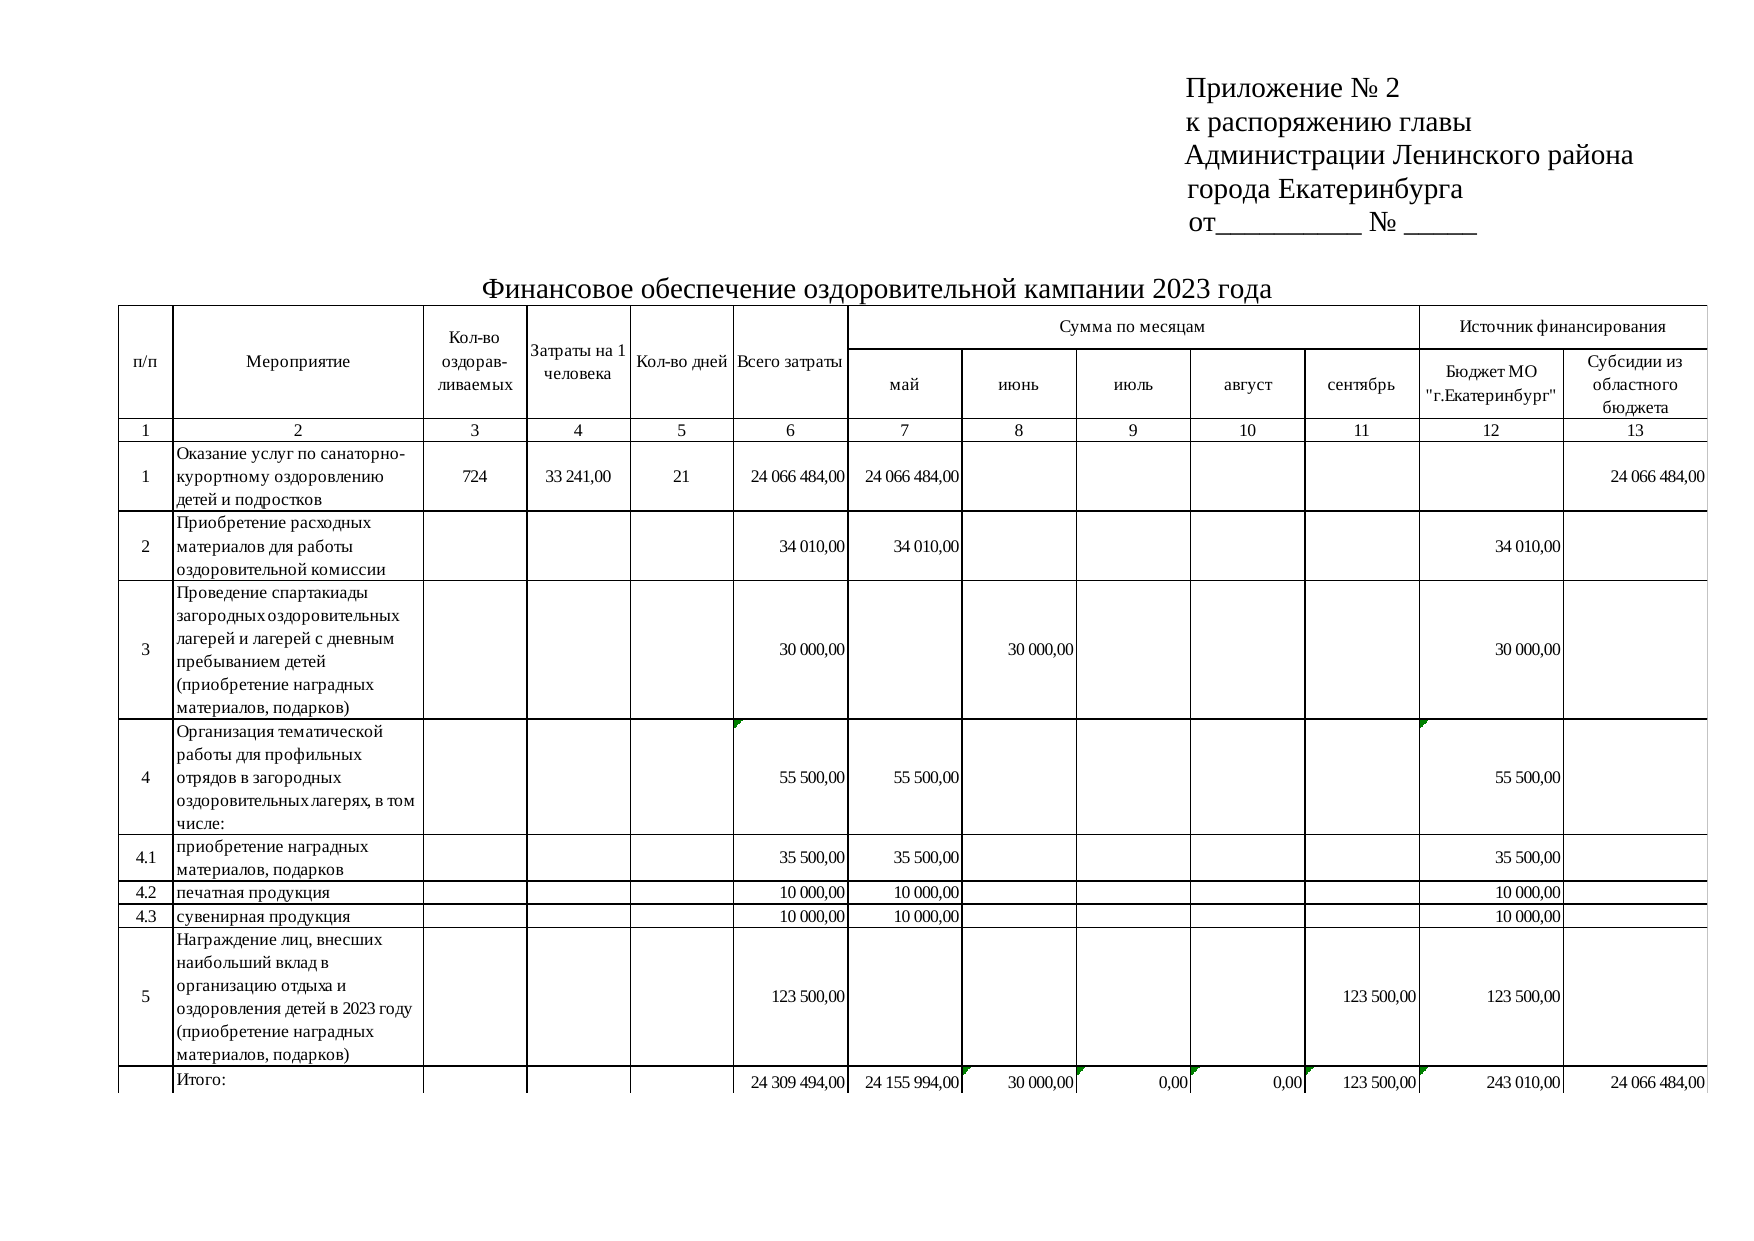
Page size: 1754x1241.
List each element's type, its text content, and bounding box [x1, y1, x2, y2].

text города Екатеринбурга [664, 171, 1636, 204]
text к распоряжению главы [664, 104, 1636, 137]
text Администрации Ленинского района [664, 137, 1636, 171]
text от__________ № _____ [664, 204, 1636, 238]
text Приложение № 2 [118, 70, 1636, 104]
text Финансовое обеспечение оздоровительной кампании 2023 года [118, 271, 1636, 305]
